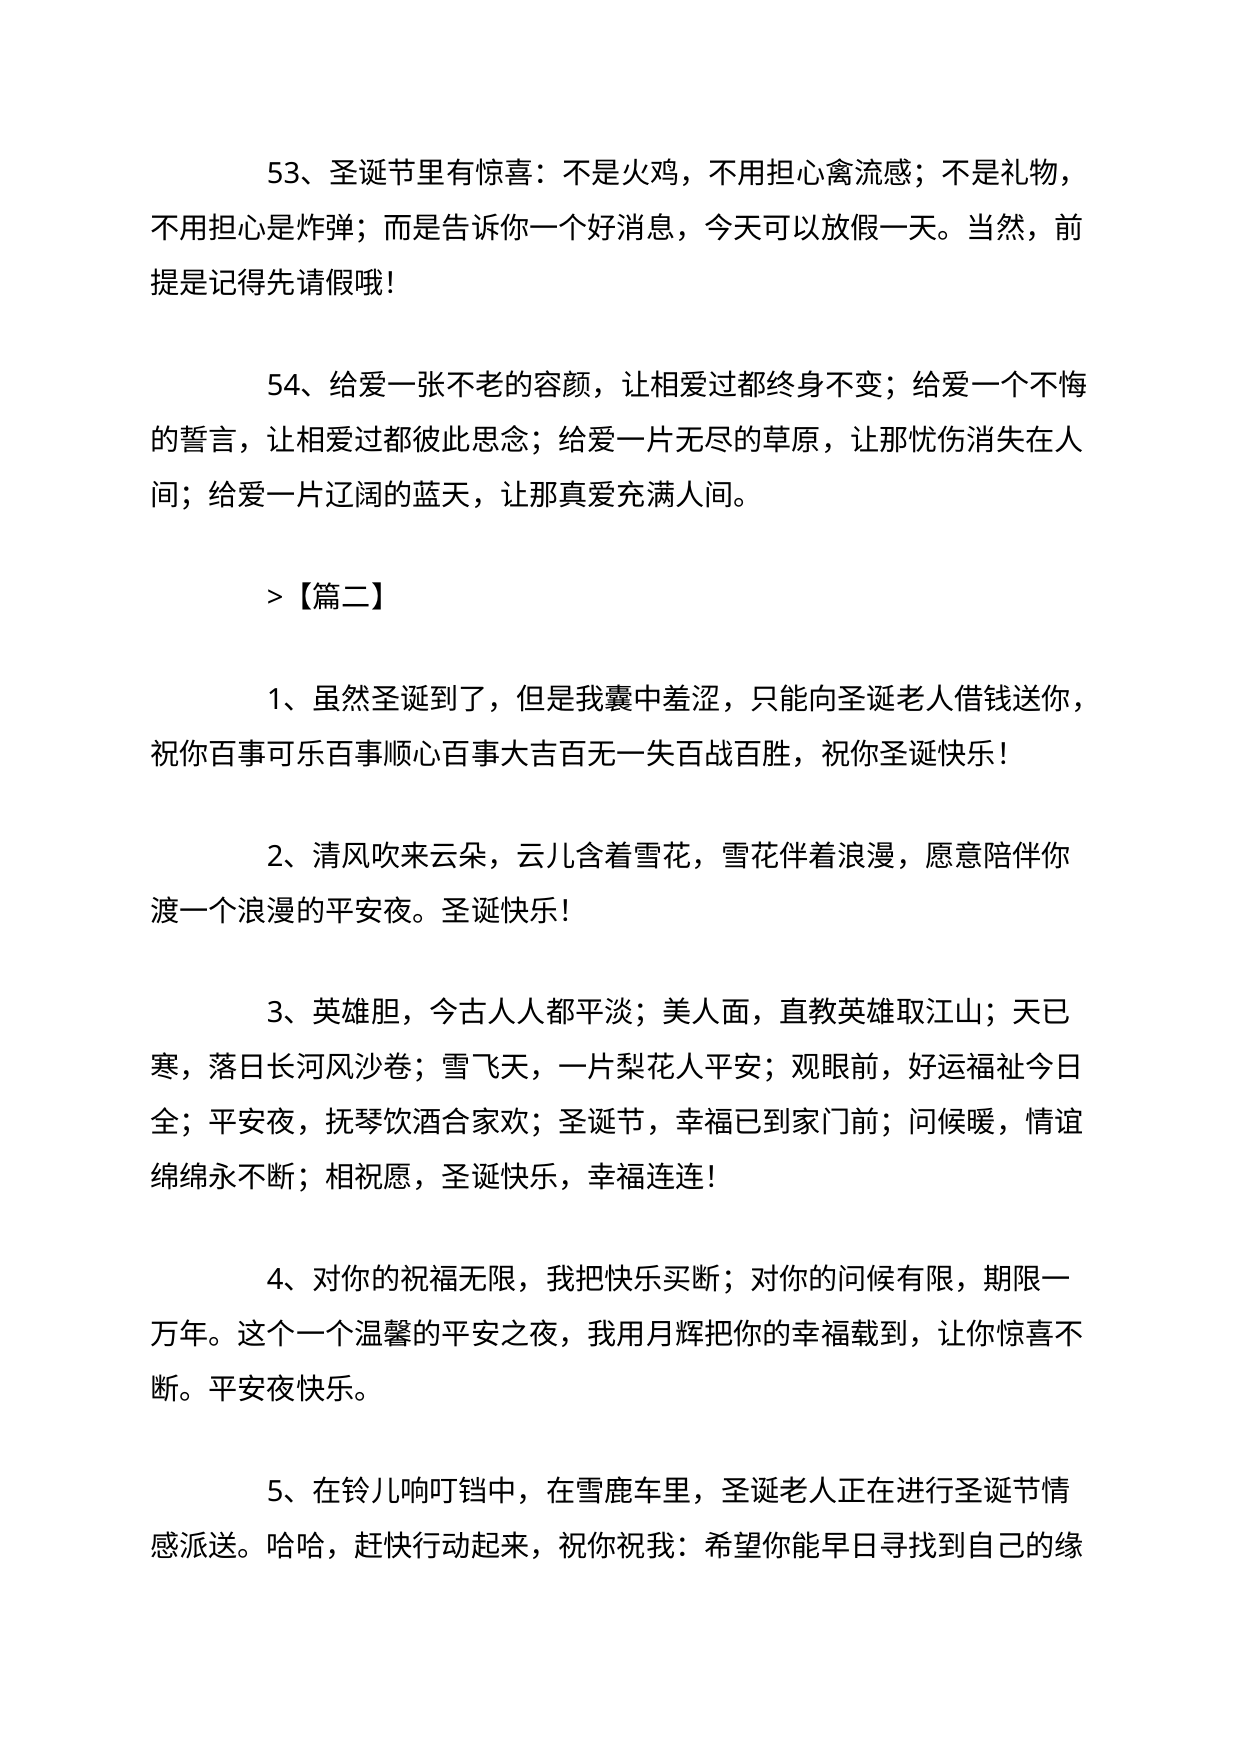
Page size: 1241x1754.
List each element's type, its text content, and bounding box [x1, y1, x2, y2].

text 4、对你的祝福无限，我把快乐买断；对你的问候有限，期限一万年。这个一个温馨的平安之夜，我用月辉把你的幸福载到，让你惊喜不断。平安夜快乐。 [150, 1255, 1090, 1408]
text 1、虽然圣诞到了，但是我囊中羞涩，只能向圣诞老人借钱送你，祝你百事可乐百事顺心百事大吉百无一失百战百胜，祝你圣诞快乐！ [150, 675, 1090, 773]
text >【篇二】 [150, 573, 1090, 616]
text 2、清风吹来云朵，云儿含着雪花，雪花伴着浪漫，愿意陪伴你渡一个浪漫的平安夜。圣诞快乐！ [150, 832, 1090, 929]
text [150, 1467, 1090, 1564]
text 3、英雄胆，今古人人都平淡；美人面，直教英雄取江山；天已寒，落日长河风沙卷；雪飞天，一片梨花人平安；观眼前，好运福祉今日全；平安夜，抚琴饮酒合家欢；圣诞节，幸福已到家门前；问候暖，情谊绵绵永不断；相祝愿，圣诞快乐，幸福连连！ [150, 989, 1090, 1196]
text 54、给爱一张不老的容颜，让相爱过都终身不变；给爱一个不悔的誓言，让相爱过都彼此思念；给爱一片无尽的草原，让那忧伤消失在人间；给爱一片辽阔的蓝天，让那真爱充满人间。 [150, 362, 1090, 514]
text 53、圣诞节里有惊喜：不是火鸡，不用担心禽流感；不是礼物，不用担心是炸弹；而是告诉你一个好消息，今天可以放假一天。当然，前提是记得先请假哦！ [150, 150, 1090, 302]
